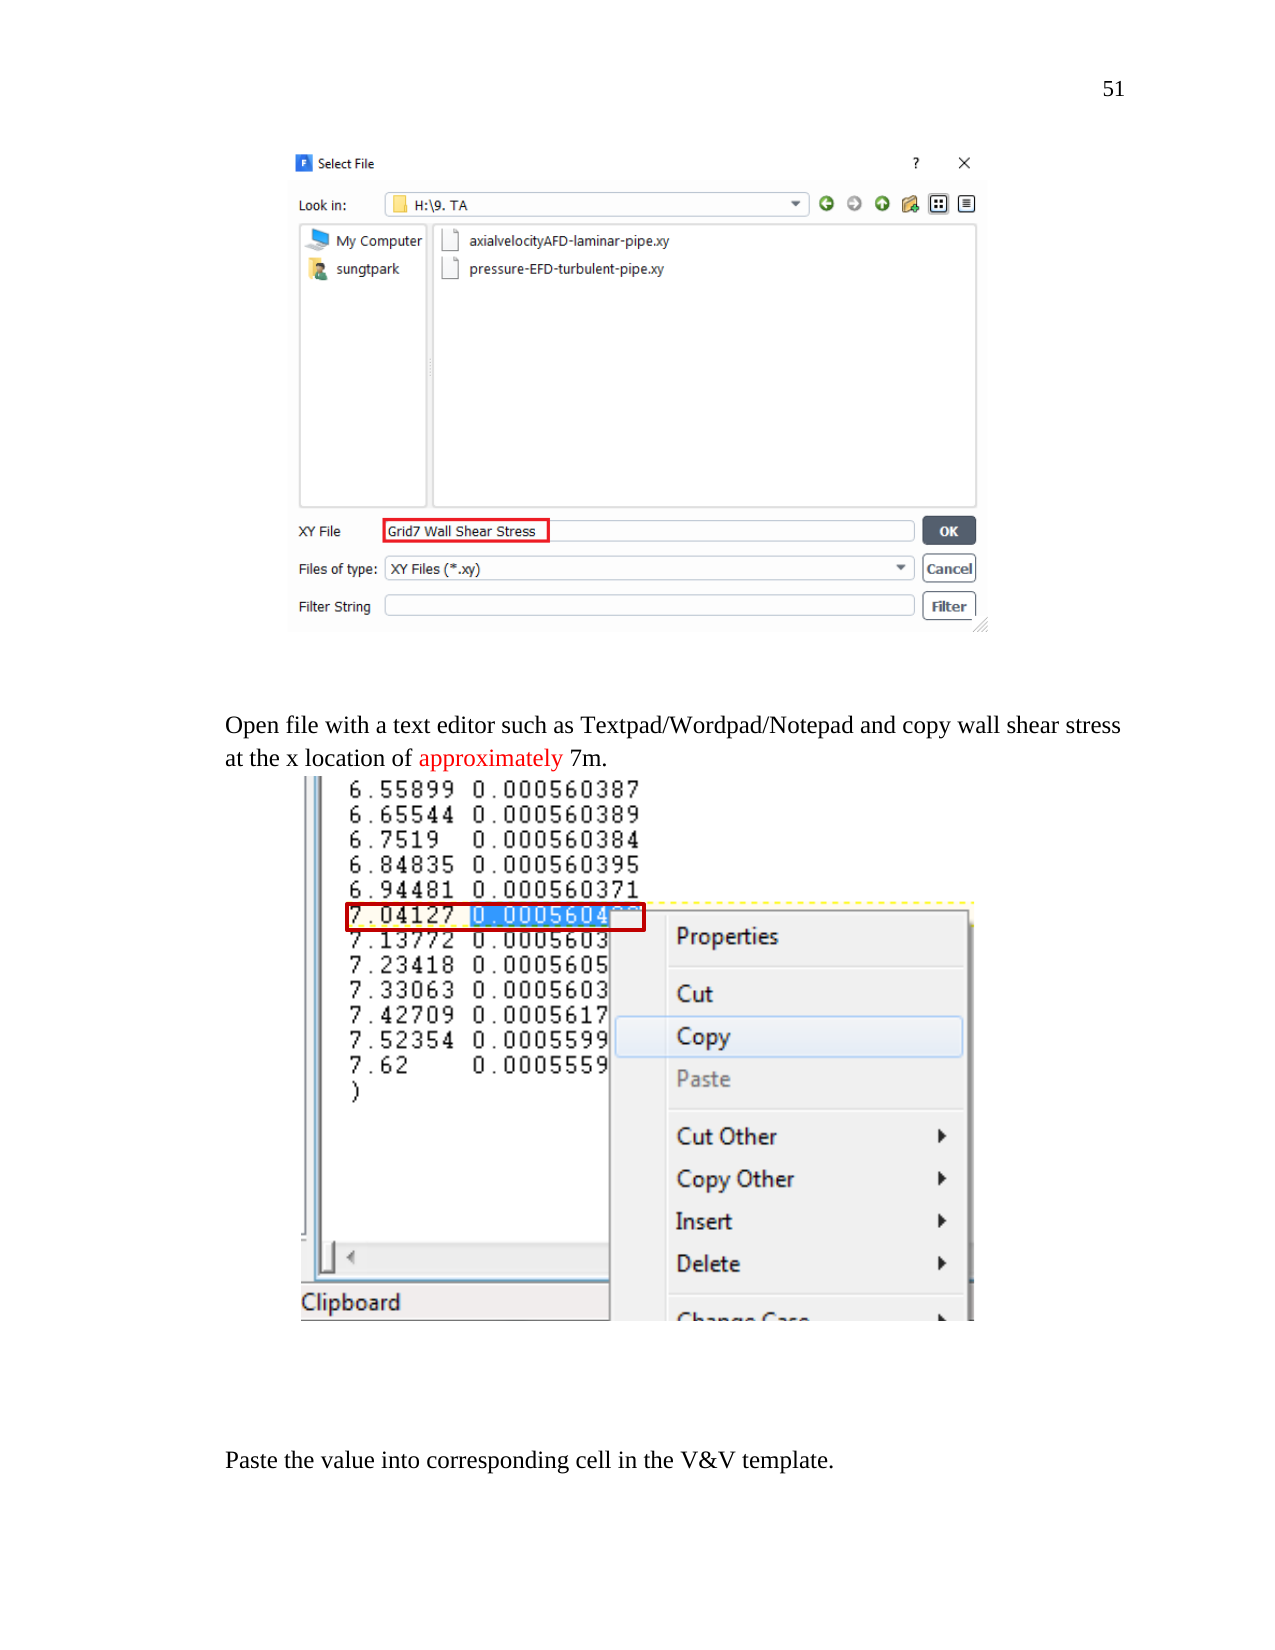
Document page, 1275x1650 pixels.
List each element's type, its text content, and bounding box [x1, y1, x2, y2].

text Paste the value into corresponding cell in the V&V template. [150, 1445, 1125, 1473]
picture [301, 776, 975, 1321]
text Open file with a text editor such as Textpad/Wordpad/Notepad and copy wall shear stress at the x location of approximately 7m. [225, 710, 1125, 772]
picture [287, 150, 988, 632]
